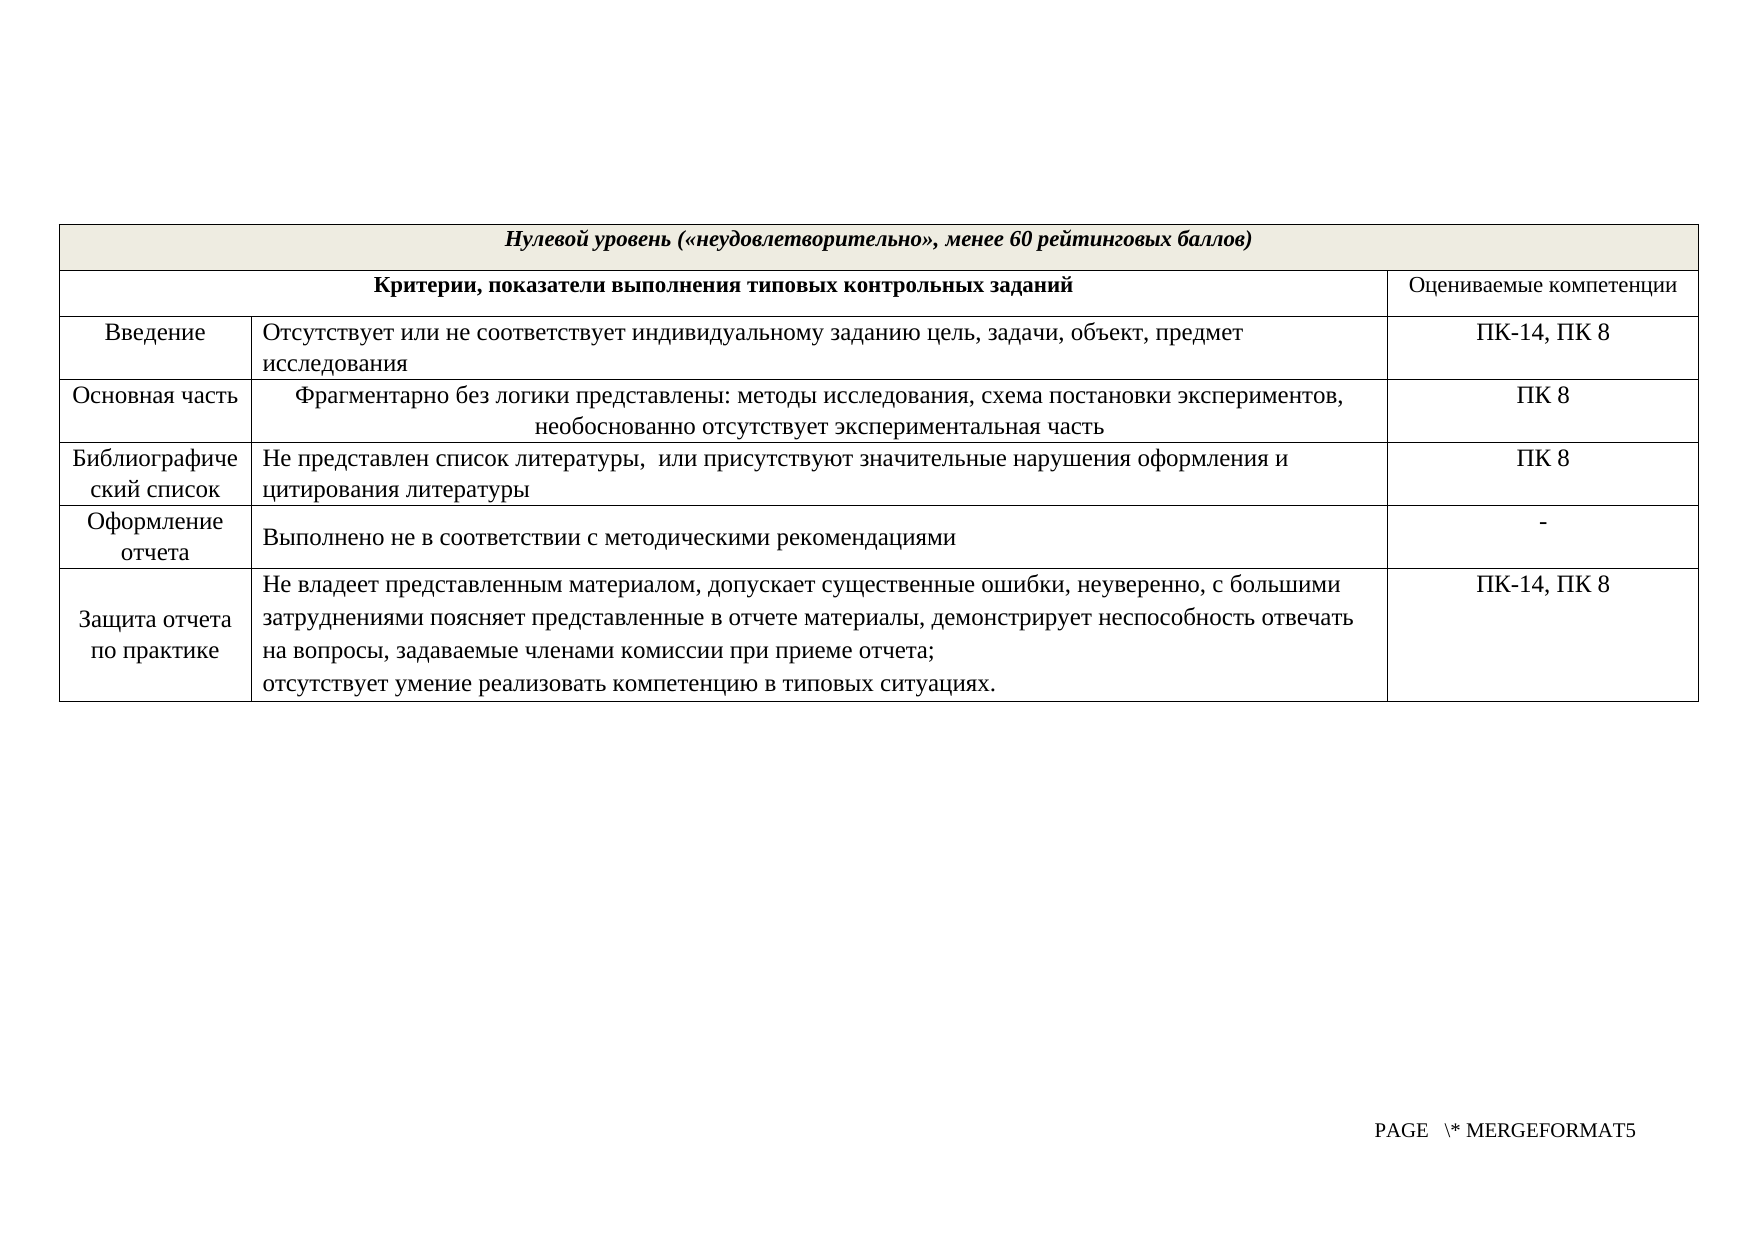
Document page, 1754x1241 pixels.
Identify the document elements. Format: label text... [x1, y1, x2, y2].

table_cell ПК-14, ПК 8 [1388, 569, 1698, 701]
table_cell Критерии, показатели выполнения типовых контрольных заданий [60, 271, 1387, 316]
table_cell Фрагментарно без логики представлены: методы исследования, схема постановки экспериментов, необоснованно отсутствует экспериментальная часть [252, 380, 1387, 442]
table_cell Оцениваемые компетенции [1388, 271, 1698, 316]
table_cell ПК 8 [1388, 380, 1698, 442]
table_cell ПК 8 [1388, 443, 1698, 505]
table_cell Выполнено не в соответствии с методическими рекомендациями [252, 506, 1387, 568]
table_header Нулевой уровень («неудовлетворительно», менее 60 рейтинговых баллов) [60, 225, 1698, 270]
table_cell Библиографический список [60, 443, 251, 505]
table_cell Отсутствует или не соответствует индивидуальному заданию цель, задачи, объект, предмет исследования [252, 317, 1387, 379]
table_cell Оформление отчета [60, 506, 251, 568]
table_cell Введение [60, 317, 251, 379]
table_cell Не представлен список литературы, или присутствуют значительные нарушения оформления и цитирования литературы [252, 443, 1387, 505]
table_cell ПК-14, ПК 8 [1388, 317, 1698, 379]
table_cell - [1388, 506, 1698, 568]
table_cell Защита отчета по практике [60, 569, 251, 701]
table_cell Основная часть [60, 380, 251, 442]
table_cell Не владеет представленным материалом, допускает существенные ошибки, неуверенно, с большими затруднениями поясняет представленные в отчете материалы, демонстрирует неспособность отвечать на вопросы, задаваемые членами комиссии при приеме отчета; отсутствует умение реализовать компетенцию в типовых ситуациях. [252, 569, 1387, 701]
